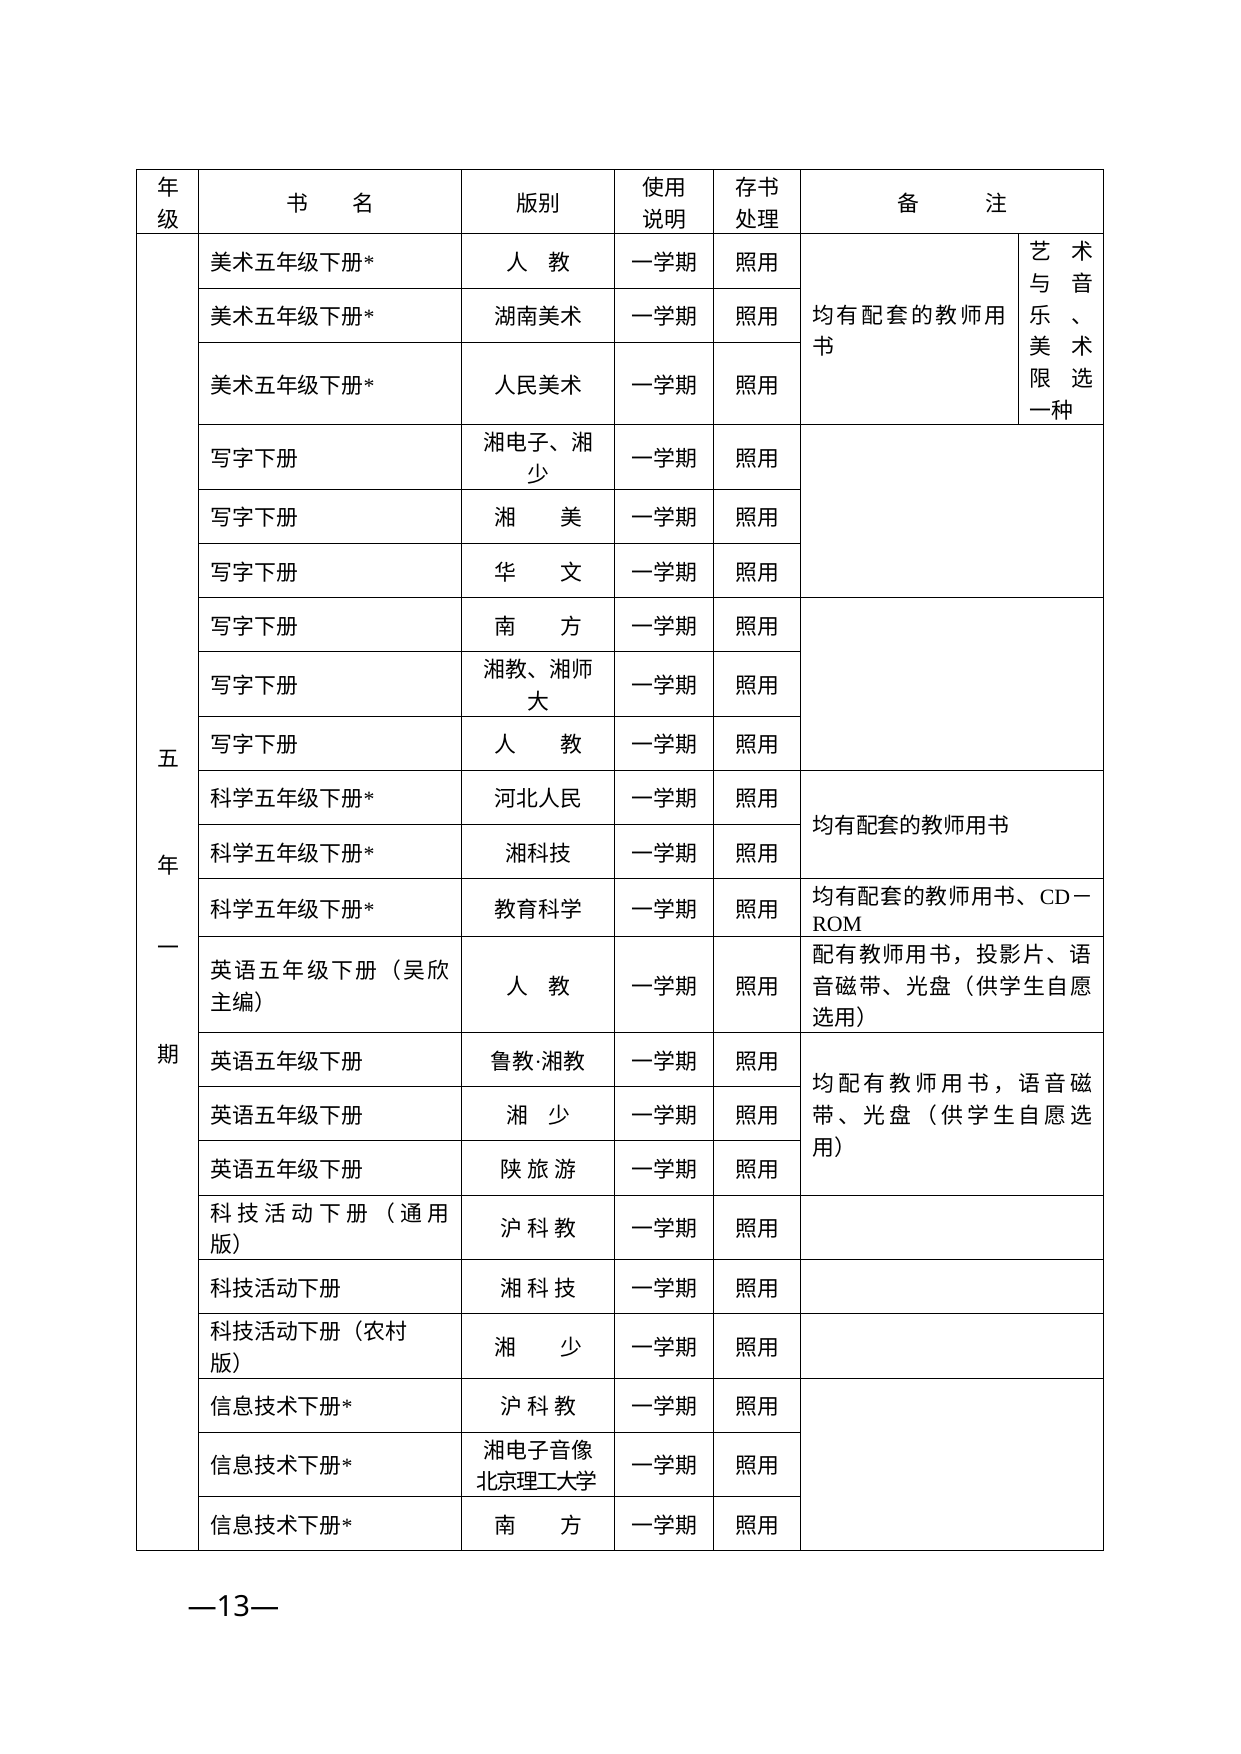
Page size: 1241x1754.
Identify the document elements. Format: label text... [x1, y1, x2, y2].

table_cell 一学期 [615, 652, 713, 716]
table_cell 照用 [714, 598, 800, 651]
table_cell 科学五年级下册* [199, 825, 461, 878]
table_cell 人 教 [462, 717, 614, 770]
table_cell 照用 [714, 825, 800, 878]
table_cell 照用 [714, 1141, 800, 1194]
table_cell [801, 598, 1103, 770]
table_header 使用 说明 [615, 170, 713, 233]
table_cell 照用 [714, 1433, 800, 1496]
table_cell 河北人民 [462, 771, 614, 824]
table_cell 一学期 [615, 544, 713, 597]
table_cell 湘电子音像 北京理工大学 [462, 1433, 614, 1496]
table_cell 一学期 [615, 717, 713, 770]
table_cell 一学期 [615, 234, 713, 287]
table_cell 英语五年级下册 [199, 1087, 461, 1140]
table_cell 湘 美 [462, 490, 614, 543]
table_cell 照用 [714, 490, 800, 543]
table_cell 照用 [714, 717, 800, 770]
table_cell [801, 425, 1103, 597]
table_cell [801, 1314, 1103, 1377]
table_cell 科学五年级下册* [199, 879, 461, 936]
table_cell [801, 1379, 1103, 1550]
table_header 年级 [137, 170, 198, 233]
table_header 版别 [462, 170, 614, 233]
table_cell 照用 [714, 1497, 800, 1550]
table_cell 一学期 [615, 1196, 713, 1259]
table_cell 信息技术下册* [199, 1379, 461, 1432]
table_cell 科学五年级下册* [199, 771, 461, 824]
table_cell 写字下册 [199, 490, 461, 543]
table_cell 陕 旅 游 [462, 1141, 614, 1194]
table_cell 均有配套的教师用书 [801, 234, 1018, 424]
table_cell 信息技术下册* [199, 1433, 461, 1496]
table_cell 美术五年级下册* [199, 234, 461, 287]
table_cell 湘 少 [462, 1314, 614, 1377]
table_cell [801, 1260, 1103, 1313]
table_cell 照用 [714, 1314, 800, 1377]
table_cell 教育科学 [462, 879, 614, 936]
table_cell 南 方 [462, 598, 614, 651]
table_cell 均有配套的教师用书 [801, 771, 1103, 878]
table_cell 照用 [714, 1087, 800, 1140]
table_cell 写字下册 [199, 544, 461, 597]
table_header 备 注 [801, 170, 1103, 233]
table_cell 沪 科 教 [462, 1196, 614, 1259]
table_header 书 名 [199, 170, 461, 233]
table_cell 科技活动下册（农村版） [199, 1314, 461, 1377]
table_cell 一学期 [615, 879, 713, 936]
table_cell 人民美术 [462, 343, 614, 424]
table_cell 科技活动下册（通用版） [199, 1196, 461, 1259]
table_cell 照用 [714, 1260, 800, 1313]
table_cell 写字下册 [199, 717, 461, 770]
table_cell 湘 少 [462, 1087, 614, 1140]
table_cell 一学期 [615, 598, 713, 651]
table_cell 湖南美术 [462, 289, 614, 342]
table_cell 照用 [714, 234, 800, 287]
table_cell 英语五年级下册 [199, 1033, 461, 1086]
table_cell 一学期 [615, 1260, 713, 1313]
table_cell 湘教、湘师大 [462, 652, 614, 716]
table_cell 一学期 [615, 425, 713, 489]
table_cell 一学期 [615, 1379, 713, 1432]
table_cell 人 教 [462, 937, 614, 1032]
table_cell 鲁教·湘教 [462, 1033, 614, 1086]
table_cell 一学期 [615, 490, 713, 543]
table_cell 美术五年级下册* [199, 343, 461, 424]
table_cell 湘科技 [462, 825, 614, 878]
table_cell 一学期 [615, 289, 713, 342]
table_cell 英语五年级下册 [199, 1141, 461, 1194]
table_cell 一学期 [615, 1033, 713, 1086]
table_cell 艺术与音乐、美术限选一种 [1019, 234, 1103, 424]
table_cell 一学期 [615, 343, 713, 424]
table_cell 湘电子、湘少 [462, 425, 614, 489]
table_cell 沪 科 教 [462, 1379, 614, 1432]
table_cell 一学期 [615, 1433, 713, 1496]
table_cell 写字下册 [199, 652, 461, 716]
table_cell 照用 [714, 1033, 800, 1086]
table_cell 美术五年级下册* [199, 289, 461, 342]
table_cell 一学期 [615, 771, 713, 824]
table_cell 照用 [714, 343, 800, 424]
table_cell 照用 [714, 937, 800, 1032]
table_cell 一学期 [615, 1141, 713, 1194]
table_cell 科技活动下册 [199, 1260, 461, 1313]
table_cell 照用 [714, 289, 800, 342]
table_cell 写字下册 [199, 598, 461, 651]
table_cell 照用 [714, 879, 800, 936]
table_cell 湘 科 技 [462, 1260, 614, 1313]
table_cell 人 教 [462, 234, 614, 287]
table_cell 南 方 [462, 1497, 614, 1550]
table_cell 照用 [714, 425, 800, 489]
table_cell 一学期 [615, 1087, 713, 1140]
table_cell 写字下册 [199, 425, 461, 489]
table_header 存书 处理 [714, 170, 800, 233]
table_cell 英语五年级下册（吴欣主编） [199, 937, 461, 1032]
table_cell 均有配套的教师用书、CD－ROM [801, 879, 1103, 936]
table_cell 照用 [714, 652, 800, 716]
table_cell [801, 1196, 1103, 1259]
table_cell 五 年 一 期 [137, 234, 198, 1550]
table_cell 一学期 [615, 825, 713, 878]
table_cell 照用 [714, 544, 800, 597]
table_cell 照用 [714, 1196, 800, 1259]
table_cell 照用 [714, 1379, 800, 1432]
table_cell 照用 [714, 771, 800, 824]
table_cell 配有教师用书，投影片、语音磁带、光盘（供学生自愿选用） [801, 937, 1103, 1032]
table_cell 均配有教师用书，语音磁带、光盘（供学生自愿选用） [801, 1033, 1103, 1194]
table_cell 一学期 [615, 1314, 713, 1377]
table_cell 一学期 [615, 1497, 713, 1550]
table_cell 华 文 [462, 544, 614, 597]
table_cell 信息技术下册* [199, 1497, 461, 1550]
table_cell 一学期 [615, 937, 713, 1032]
